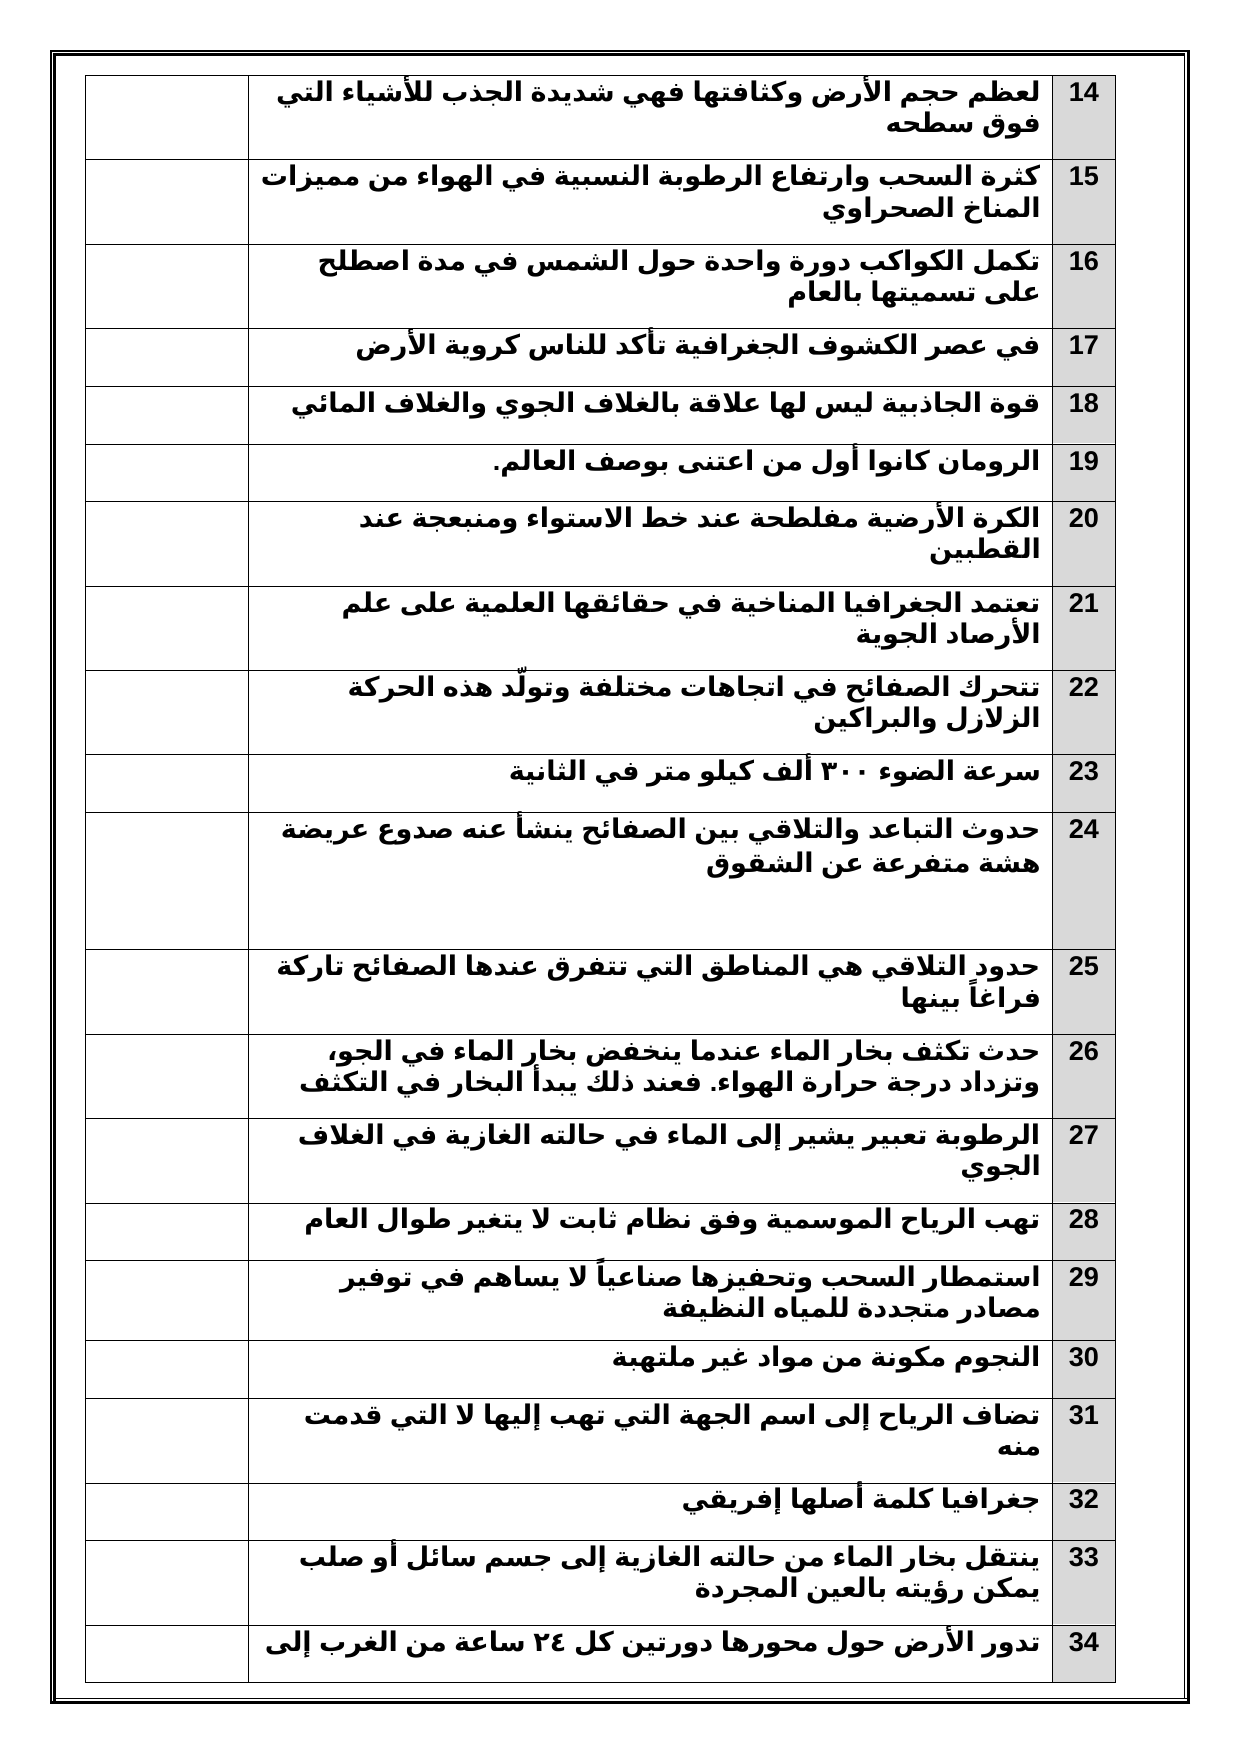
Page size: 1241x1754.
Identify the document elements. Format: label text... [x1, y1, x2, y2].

table_cell حدث تكثف بخار الماء عندما ينخفض بخار الماء في الجو، وتزداد درجة حرارة الهواء. فعند ذلك يبدأ البخار في التكثف [249, 1035, 1052, 1118]
table_cell [86, 950, 248, 1034]
table_cell جغرافيا كلمة أصلها إفريقي [249, 1484, 1052, 1540]
table_cell 26 [1053, 1035, 1115, 1118]
table_cell 33 [1053, 1541, 1115, 1624]
table_cell لعظم حجم الأرض وكثافتها فهي شديدة الجذب للأشياء التي فوق سطحه [249, 76, 1052, 159]
table_cell 27 [1053, 1119, 1115, 1202]
table_cell [86, 502, 248, 586]
table_cell 20 [1053, 502, 1115, 586]
table_cell 17 [1053, 329, 1115, 386]
table_cell تهب الرياح الموسمية وفق نظام ثابت لا يتغير طوال العام [249, 1204, 1052, 1260]
table_cell 16 [1053, 245, 1115, 328]
table_cell [86, 76, 248, 159]
table_cell [86, 1119, 248, 1202]
table_cell تتحرك الصفائح في اتجاهات مختلفة وتولّد هذه الحركة الزلازل والبراكين [249, 671, 1052, 754]
table_cell 19 [1053, 445, 1115, 501]
table_cell تكمل الكواكب دورة واحدة حول الشمس في مدة اصطلح على تسميتها بالعام [249, 245, 1052, 328]
table_cell 34 [1053, 1626, 1115, 1682]
table_cell الكرة الأرضية مفلطحة عند خط الاستواء ومنبعجة عند القطبين [249, 502, 1052, 586]
table_cell قوة الجاذبية ليس لها علاقة بالغلاف الجوي والغلاف المائي [249, 387, 1052, 443]
table_cell 32 [1053, 1484, 1115, 1540]
table_cell 15 [1053, 160, 1115, 244]
table_cell [86, 160, 248, 244]
table_cell [86, 1626, 248, 1682]
table_cell [86, 1399, 248, 1482]
table_cell [86, 1341, 248, 1398]
table_cell 28 [1053, 1204, 1115, 1260]
table_cell [86, 245, 248, 328]
table_cell [86, 329, 248, 386]
table_cell استمطار السحب وتحفيزها صناعياً لا يساهم في توفير مصادر متجددة للمياه النظيفة [249, 1261, 1052, 1340]
table_cell تعتمد الجغرافيا المناخية في حقائقها العلمية على علم الأرصاد الجوية [249, 587, 1052, 670]
table_cell سرعة الضوء ۳۰۰ ألف كيلو متر في الثانية [249, 755, 1052, 812]
table_cell 18 [1053, 387, 1115, 443]
table_cell [86, 587, 248, 670]
table_cell الرومان كانوا أول من اعتنى بوصف العالم. [249, 445, 1052, 501]
table_cell [86, 755, 248, 812]
table_cell [86, 1204, 248, 1260]
table_cell [86, 1484, 248, 1540]
table_cell حدود التلاقي هي المناطق التي تتفرق عندها الصفائح تاركة فراغاً بينها [249, 950, 1052, 1034]
table_cell كثرة السحب وارتفاع الرطوبة النسبية في الهواء من مميزات المناخ الصحراوي [249, 160, 1052, 244]
table_cell النجوم مكونة من مواد غير ملتهبة [249, 1341, 1052, 1398]
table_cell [249, 1626, 1052, 1682]
table_cell [86, 387, 248, 443]
table_cell 30 [1053, 1341, 1115, 1398]
table_cell 29 [1053, 1261, 1115, 1340]
table_cell في عصر الكشوف الجغرافية تأكد للناس كروية الأرض [249, 329, 1052, 386]
table_cell الرطوبة تعبير يشير إلى الماء في حالته الغازية في الغلاف الجوي [249, 1119, 1052, 1202]
table_cell [86, 445, 248, 501]
table_cell 22 [1053, 671, 1115, 754]
table_cell 24 [1053, 813, 1115, 949]
table_cell ينتقل بخار الماء من حالته الغازية إلى جسم سائل أو صلب يمكن رؤيته بالعين المجردة [249, 1541, 1052, 1624]
table_cell [86, 1541, 248, 1624]
table_cell [86, 1261, 248, 1340]
table_cell 14 [1053, 76, 1115, 159]
table_cell تضاف الرياح إلى اسم الجهة التي تهب إليها لا التي قدمت منه [249, 1399, 1052, 1482]
table_cell [86, 1035, 248, 1118]
table_cell 21 [1053, 587, 1115, 670]
table_cell [86, 671, 248, 754]
table_cell حدوث التباعد والتلاقي بين الصفائح ينشأ عنه صدوع عريضة هشة متفرعة عن الشقوق [249, 813, 1052, 949]
table_cell 25 [1053, 950, 1115, 1034]
table_cell 23 [1053, 755, 1115, 812]
table_cell [86, 813, 248, 949]
table_cell 31 [1053, 1399, 1115, 1482]
